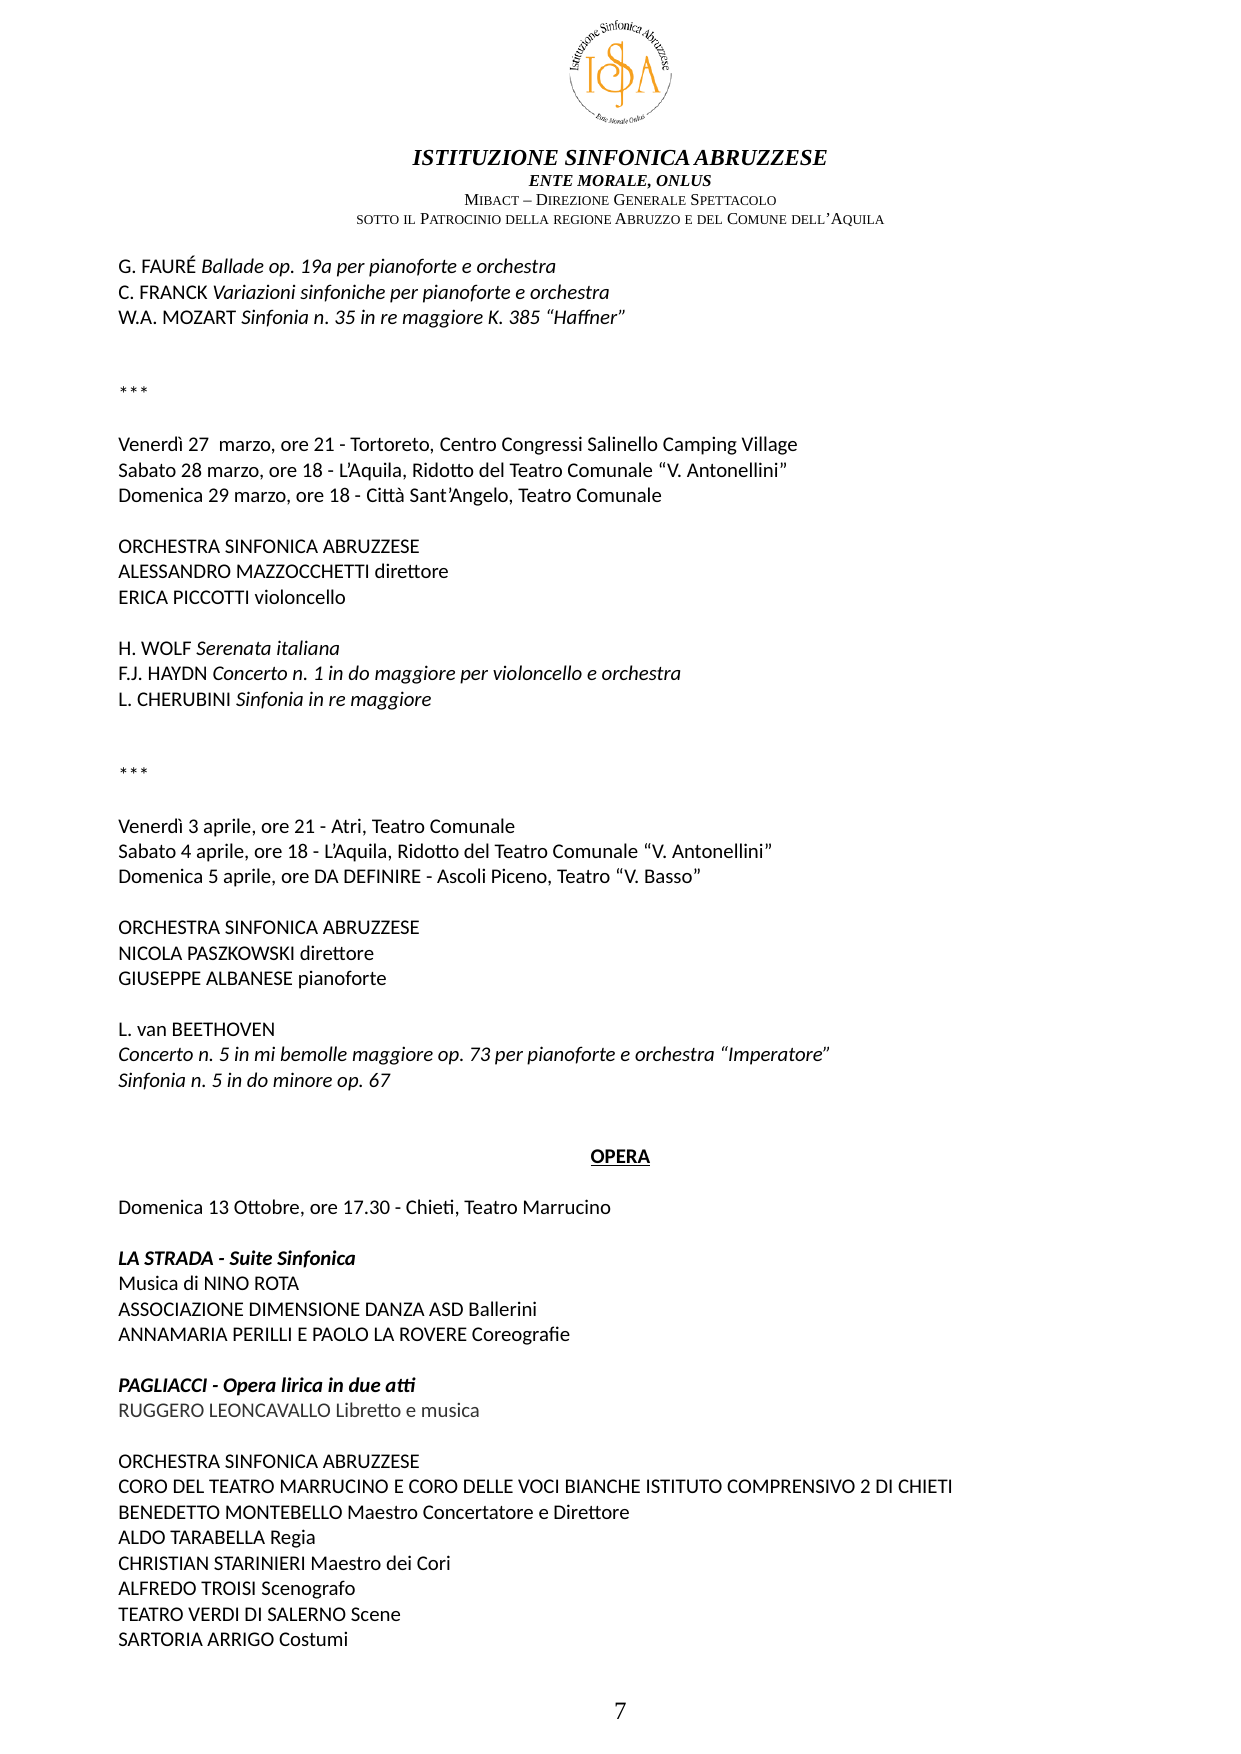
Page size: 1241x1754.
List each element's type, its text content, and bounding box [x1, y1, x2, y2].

text ORCHESTRA SINFONICA ABRUZZESE CORO DEL TEATRO MARRUCINO E CORO DELLE VOCI BIANCHE ISTITUTO COMPRENSIVO 2 DI CHIETI BENEDETTO MONTEBELLO Maestro Concertatore e Direttore ALDO TARABELLA Regia [118, 1448, 1122, 1550]
text G. FAURÉ Ballade op. 19a per pianoforte e orchestra [118, 254, 1122, 279]
text Concerto n. 5 in mi bemolle maggiore op. 73 per pianoforte e orchestra “Imperatore” [118, 1042, 1122, 1067]
text ANNAMARIA PERILLI E PAOLO LA ROVERE Coreografie [118, 1321, 1122, 1347]
text ERICA PICCOTTI violoncello [118, 584, 1122, 609]
text GIUSEPPE ALBANESE pianoforte [118, 965, 1122, 991]
text PAGLIACCI - Opera lirica in due atti [118, 1372, 1122, 1397]
text CHRISTIAN STARINIERI Maestro dei Cori [118, 1550, 1122, 1575]
text Domenica 5 aprile, ore DA DEFINIRE - Ascoli Piceno, Teatro “V. Basso” [118, 864, 1122, 889]
text ORCHESTRA SINFONICA ABRUZZESE [118, 533, 1122, 559]
text SARTORIA ARRIGO Costumi [118, 1626, 1122, 1652]
text W.A. MOZART Sinfonia n. 35 in re maggiore K. 385 “Haffner” [118, 304, 1122, 330]
text TEATRO VERDI DI SALERNO Scene [118, 1601, 1122, 1626]
text Venerdì 3 aprile, ore 21 - Atri, Teatro Comunale [118, 813, 1122, 838]
text NICOLA PASZKOWSKI direttore [118, 940, 1122, 965]
text F.J. HAYDN Concerto n. 1 in do maggiore per violoncello e orchestra [118, 660, 1122, 686]
picture [566, 17, 674, 126]
text Musica di NINO ROTA [118, 1270, 1122, 1296]
text Sinfonia n. 5 in do minore op. 67 [118, 1067, 1122, 1092]
text LA STRADA - Suite Sinfonica [118, 1245, 1122, 1270]
text Domenica 29 marzo, ore 18 - Città Sant’Angelo, Teatro Comunale [118, 482, 1122, 508]
text Venerdì 27 marzo, ore 21 - Tortoreto, Centro Congressi Salinello Camping Village [118, 432, 1122, 457]
text *** [118, 381, 1122, 406]
text C. FRANCK Variazioni sinfoniche per pianoforte e orchestra [118, 279, 1122, 304]
text ALESSANDRO MAZZOCCHETTI direttore [118, 559, 1122, 584]
text ASSOCIAZIONE DIMENSIONE DANZA ASD Ballerini [118, 1296, 1122, 1321]
text Domenica 13 Ottobre, ore 17.30 - Chieti, Teatro Marrucino [118, 1194, 1122, 1219]
text L. van BEETHOVEN [118, 1016, 1122, 1042]
text RUGGERO LEONCAVALLO Libretto e musica [118, 1397, 1122, 1423]
text OPERA [118, 1143, 1122, 1169]
text L. CHERUBINI Sinfonia in re maggiore [118, 686, 1122, 711]
text ORCHESTRA SINFONICA ABRUZZESE [118, 914, 1122, 940]
text Sabato 28 marzo, ore 18 - L’Aquila, Ridotto del Teatro Comunale “V. Antonellini” [118, 457, 1122, 482]
text Sabato 4 aprile, ore 18 - L’Aquila, Ridotto del Teatro Comunale “V. Antonellini” [118, 838, 1122, 864]
text *** [118, 762, 1122, 787]
text H. WOLF Serenata italiana [118, 635, 1122, 660]
text ALFREDO TROISI Scenografo [118, 1575, 1122, 1601]
